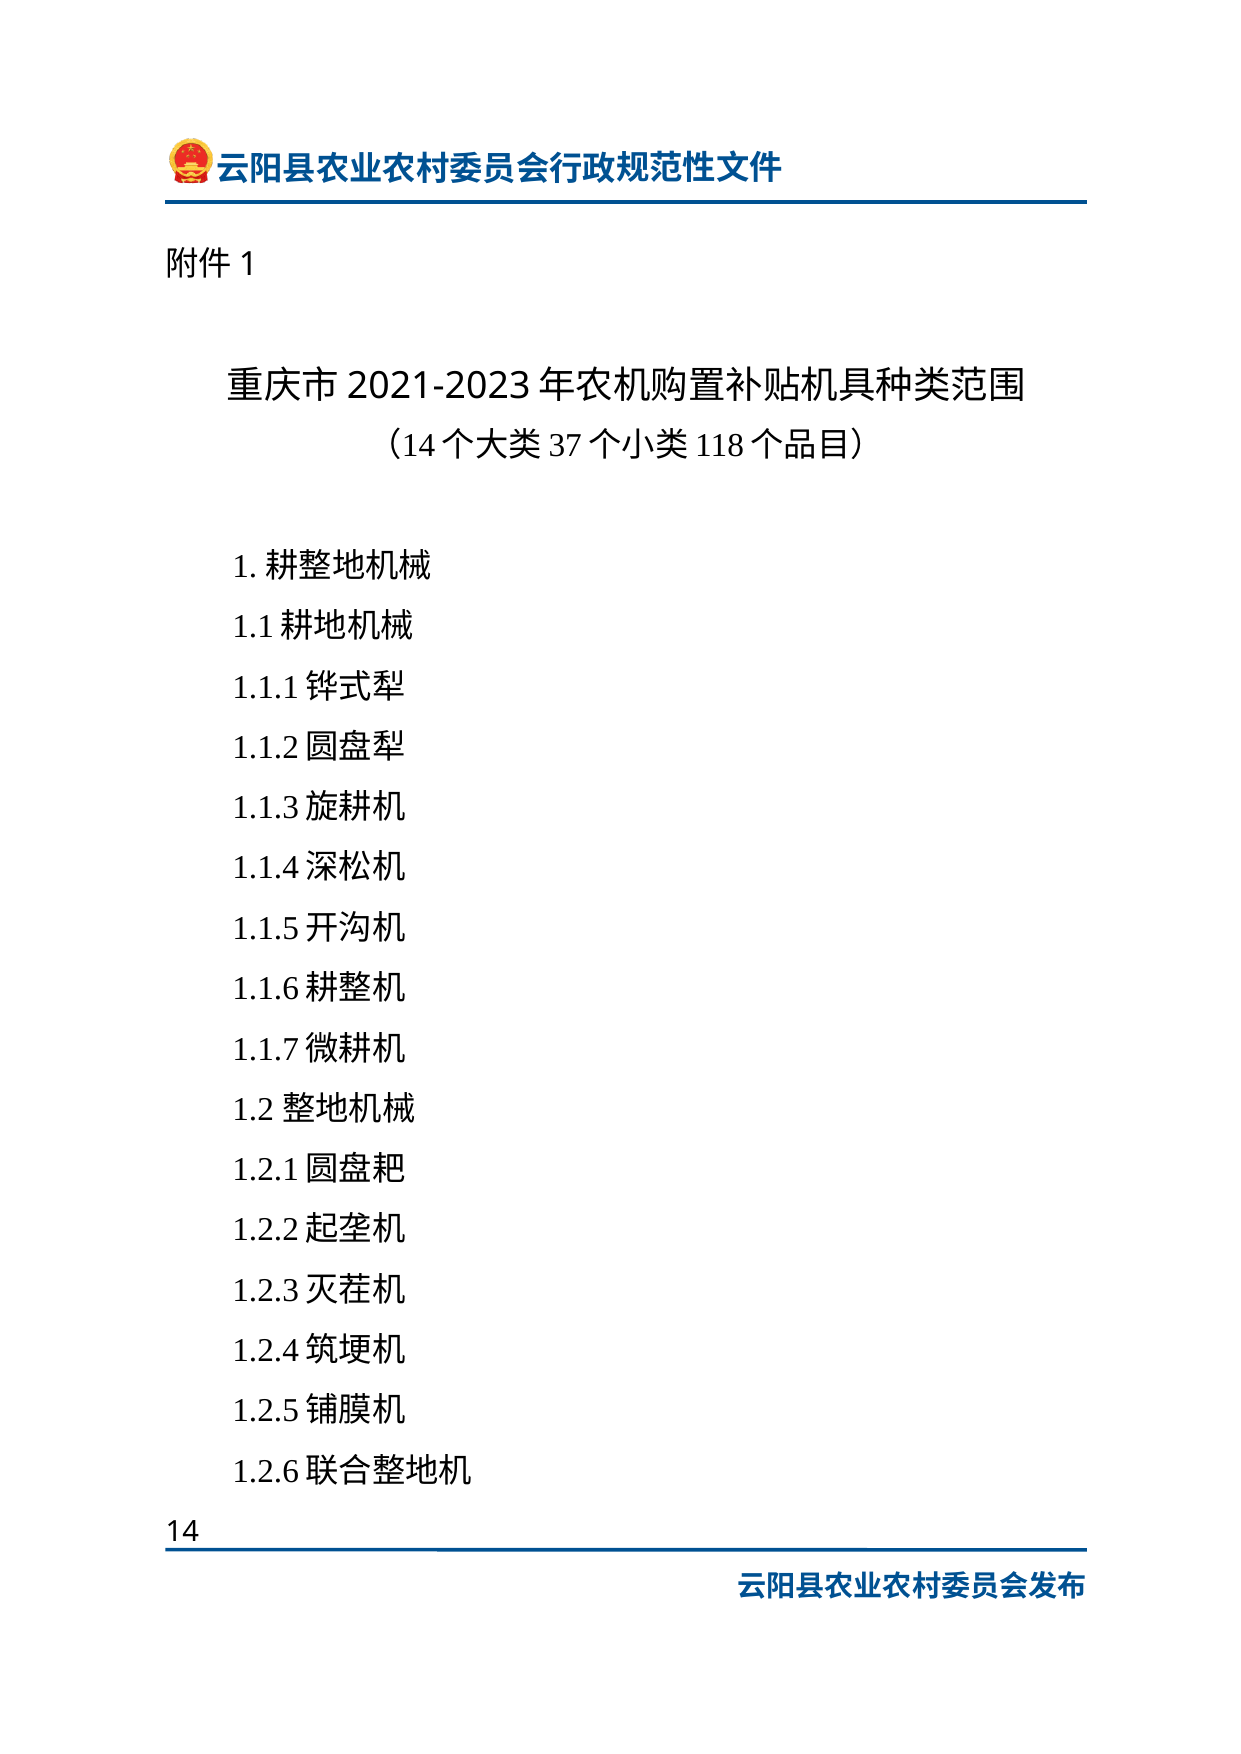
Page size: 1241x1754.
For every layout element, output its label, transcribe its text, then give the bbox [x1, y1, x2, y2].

text 1.1耕地机械 [165, 593, 1087, 653]
text 1.1.4深松机 [165, 834, 1087, 894]
text 1.2.5铺膜机 [165, 1377, 1087, 1437]
text 1.2.2起垄机 [165, 1196, 1087, 1256]
text 附件1 [165, 231, 1087, 291]
text 1.1.1铧式犁 [165, 653, 1087, 714]
text 1.2.3灭茬机 [165, 1256, 1087, 1317]
text 1.1.6耕整机 [165, 955, 1087, 1015]
picture [165, 136, 217, 187]
list 耕整地机械 [165, 533, 1087, 593]
text 1.1.5开沟机 [165, 894, 1087, 955]
text 1.2.4筑埂机 [165, 1317, 1087, 1377]
text 重庆市2021-2023年农机购置补贴机具种类范围 [165, 352, 1087, 412]
text 1.1.7微耕机 [165, 1015, 1087, 1076]
text （14个大类37个小类118个品目） [165, 412, 1087, 472]
text 1.1.2圆盘犁 [165, 714, 1087, 774]
text 1.1.3旋耕机 [165, 774, 1087, 834]
text 1.2 整地机械 [165, 1076, 1087, 1136]
text 1.2.1圆盘耙 [165, 1136, 1087, 1196]
text 1.2.6联合整地机 [165, 1437, 1087, 1498]
